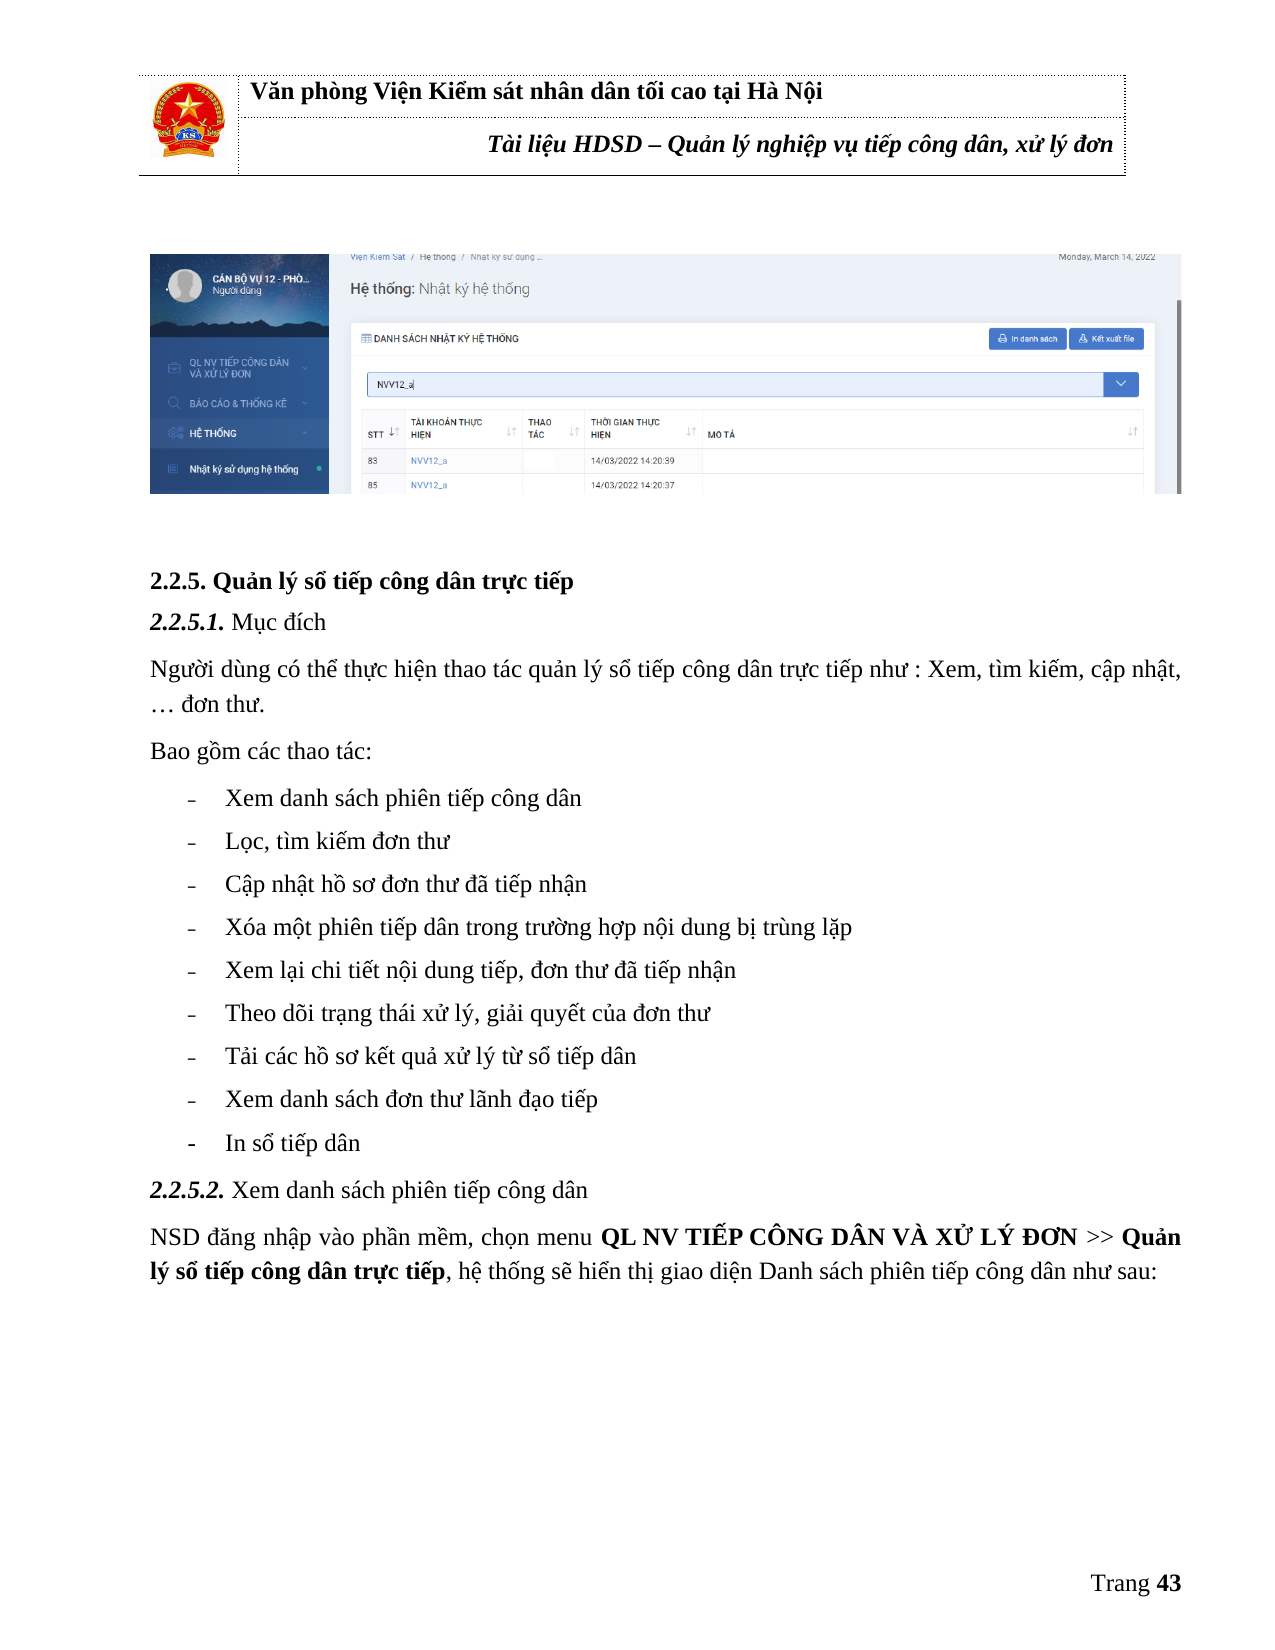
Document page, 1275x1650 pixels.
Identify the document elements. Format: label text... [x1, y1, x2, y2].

subtitle Quản lý sổ tiếp công dân trực tiếp [150, 563, 1181, 595]
text NSD đăng nhập vào phần mềm, chọn menu QL NV TIẾP CÔNG DÂN VÀ XỬ LÝ ĐƠN >> Quản lý sổ tiếp công dân trực tiếp, hệ thống sẽ hiển thị giao diện Danh sách phiên tiếp công dân như sau: [150, 1222, 1181, 1285]
list Lọc, tìm kiếm đơn thư [187, 826, 1181, 854]
text Người dùng có thể thực hiện thao tác quản lý sổ tiếp công dân trực tiếp như : Xem, tìm kiếm, cập nhật, … đơn thư. [150, 654, 1181, 717]
list Xem danh sách đơn thư lãnh đạo tiếp [187, 1084, 1181, 1113]
list Theo dõi trạng thái xử lý, giải quyết của đơn thư [187, 998, 1181, 1027]
list In sổ tiếp dân [187, 1128, 1181, 1156]
text Bao gồm các thao tác: [150, 736, 1181, 764]
list Xóa một phiên tiếp dân trong trường hợp nội dung bị trùng lặp [187, 912, 1181, 941]
picture [150, 80, 228, 158]
list Xem lại chi tiết nội dung tiếp, đơn thư đã tiếp nhận [187, 955, 1181, 984]
list Cập nhật hồ sơ đơn thư đã tiếp nhận [187, 869, 1181, 898]
list Xem danh sách phiên tiếp công dân [187, 783, 1181, 811]
subtitle Xem danh sách phiên tiếp công dân [150, 1175, 1181, 1203]
list Tải các hồ sơ kết quả xử lý từ sổ tiếp dân [187, 1041, 1181, 1070]
subtitle Mục đích [150, 607, 1181, 636]
picture [150, 254, 1182, 494]
